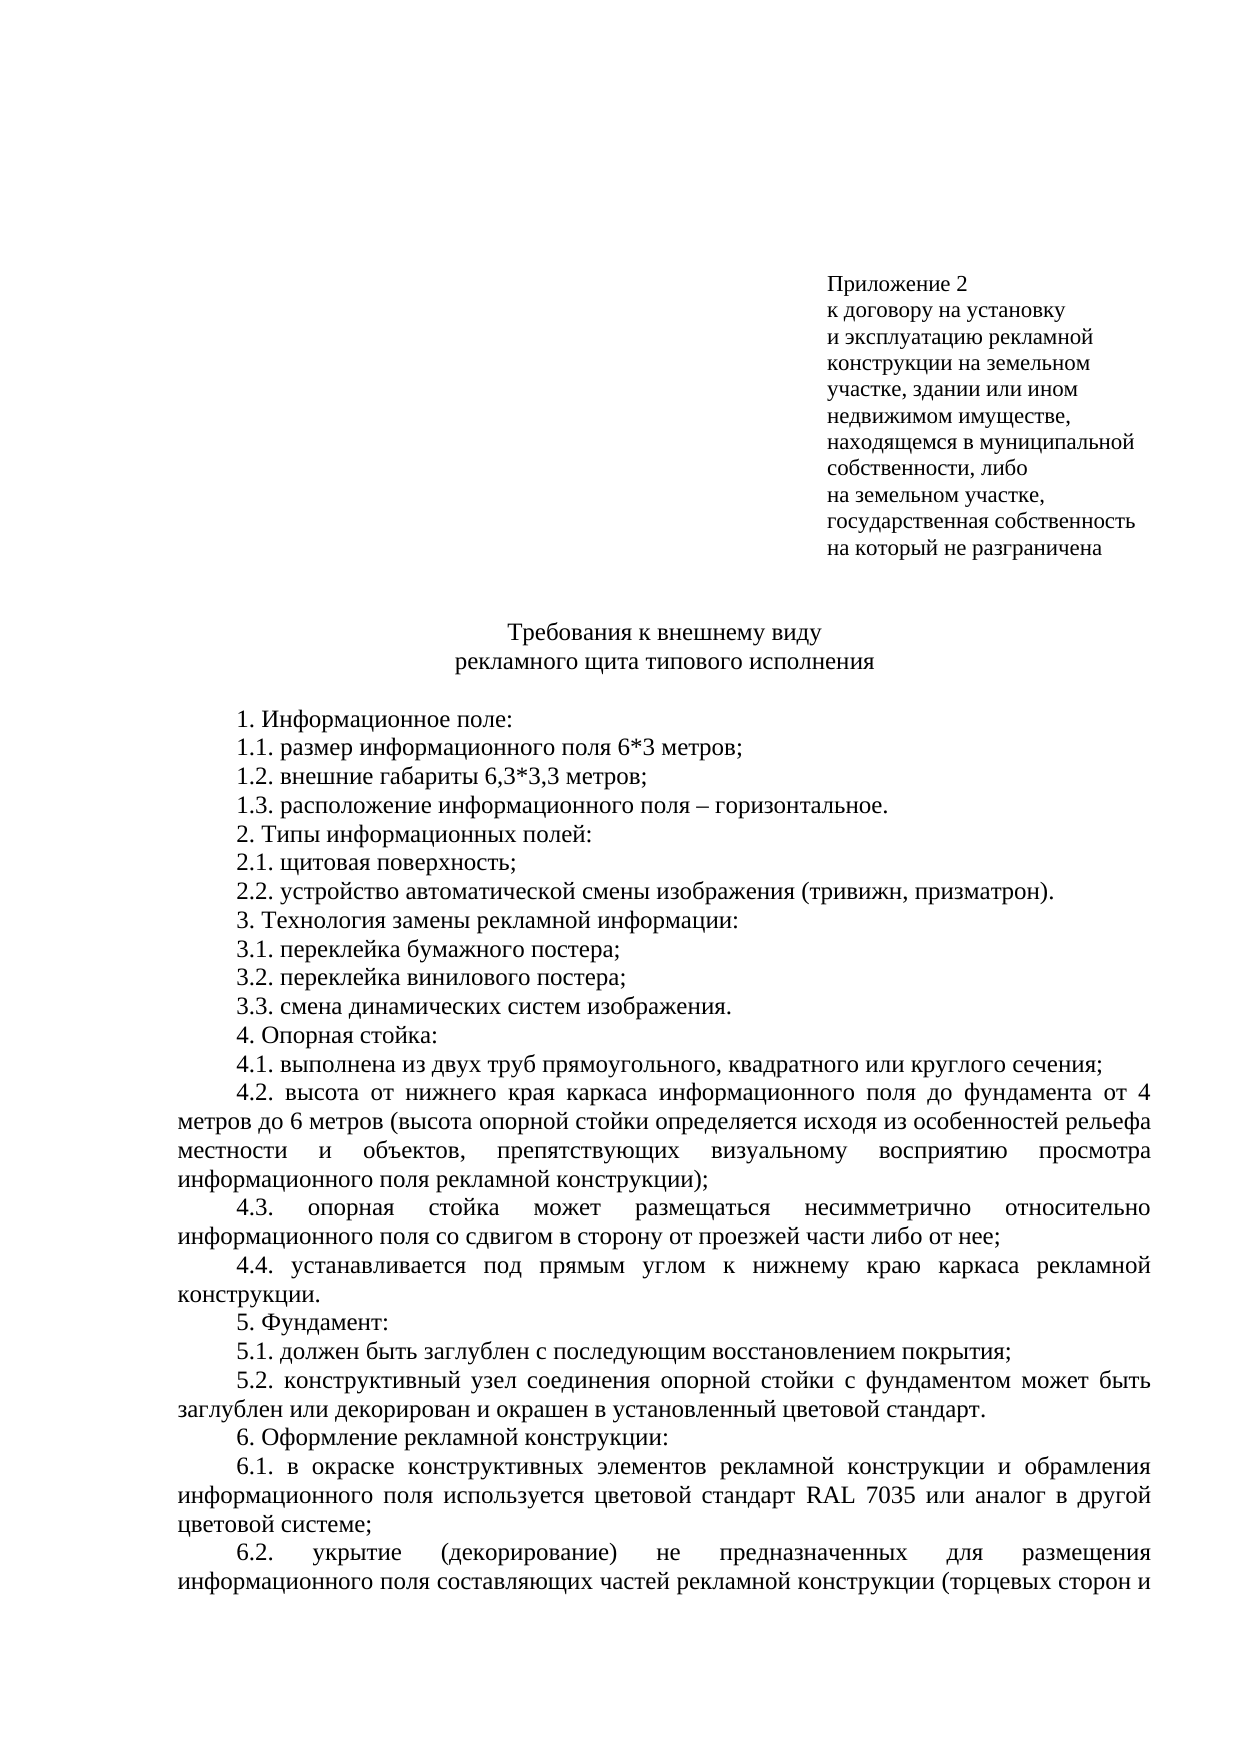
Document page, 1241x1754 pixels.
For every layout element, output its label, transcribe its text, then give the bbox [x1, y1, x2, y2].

text 4.1. выполнена из двух труб прямоугольного, квадратного или круглого сечения; [177, 1049, 1152, 1077]
text 3. Технология замены рекламной информации: [177, 905, 1152, 934]
text Приложение 2 [177, 270, 1152, 296]
text 4. Опорная стойка: [177, 1020, 1152, 1049]
text собственности, либо [177, 454, 1152, 481]
text 6.1. в окраске конструктивных элементов рекламной конструкции и обрамления информационного поля используется цветовой стандарт RAL 7035 или аналог в другой цветовой системе; [177, 1451, 1152, 1537]
text Требования к внешнему виду [177, 617, 1152, 646]
text рекламного щита типового исполнения [177, 646, 1152, 675]
text 2. Типы информационных полей: [177, 819, 1152, 847]
text 1. Информационное поле: [177, 704, 1152, 732]
text конструкции на земельном [177, 349, 1152, 375]
text 5.1. должен быть заглублен с последующим восстановлением покрытия; [177, 1336, 1152, 1365]
text 5. Фундамент: [177, 1307, 1152, 1336]
text 3.3. смена динамических систем изображения. [177, 991, 1152, 1020]
text к договору на установку [177, 296, 1152, 323]
text 4.2. высота от нижнего края каркаса информационного поля до фундамента от 4 метров до 6 метров (высота опорной стойки определяется исходя из особенностей рельефа местности и объектов, препятствующих визуальному восприятию просмотра информационного поля рекламной конструкции); [177, 1077, 1152, 1192]
text и эксплуатацию рекламной [177, 323, 1152, 349]
text государственная собственность [177, 507, 1152, 533]
text 2.1. щитовая поверхность; [177, 847, 1152, 876]
text на который не разграничена [177, 533, 1152, 560]
text 1.1. размер информационного поля 6*3 метров; [177, 732, 1152, 761]
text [177, 1537, 1152, 1595]
text 6. Оформление рекламной конструкции: [177, 1422, 1152, 1451]
text на земельном участке, [177, 481, 1152, 507]
text 4.4. устанавливается под прямым углом к нижнему краю каркаса рекламной конструкции. [177, 1250, 1152, 1307]
text 3.1. переклейка бумажного постера; [177, 934, 1152, 962]
text 3.2. переклейка винилового постера; [177, 962, 1152, 991]
text недвижимом имуществе, [177, 402, 1152, 428]
text участке, здании или ином [177, 375, 1152, 402]
text 2.2. устройство автоматической смены изображения (тривижн, призматрон). [177, 876, 1152, 905]
text 1.3. расположение информационного поля – горизонтальное. [177, 790, 1152, 819]
text 1.2. внешние габариты 6,3*3,3 метров; [177, 761, 1152, 790]
text находящемся в муниципальной [177, 428, 1152, 454]
text 5.2. конструктивный узел соединения опорной стойки с фундаментом может быть заглублен или декорирован и окрашен в установленный цветовой стандарт. [177, 1365, 1152, 1422]
text 4.3. опорная стойка может размещаться несимметрично относительно информационного поля со сдвигом в сторону от проезжей части либо от нее; [177, 1192, 1152, 1250]
